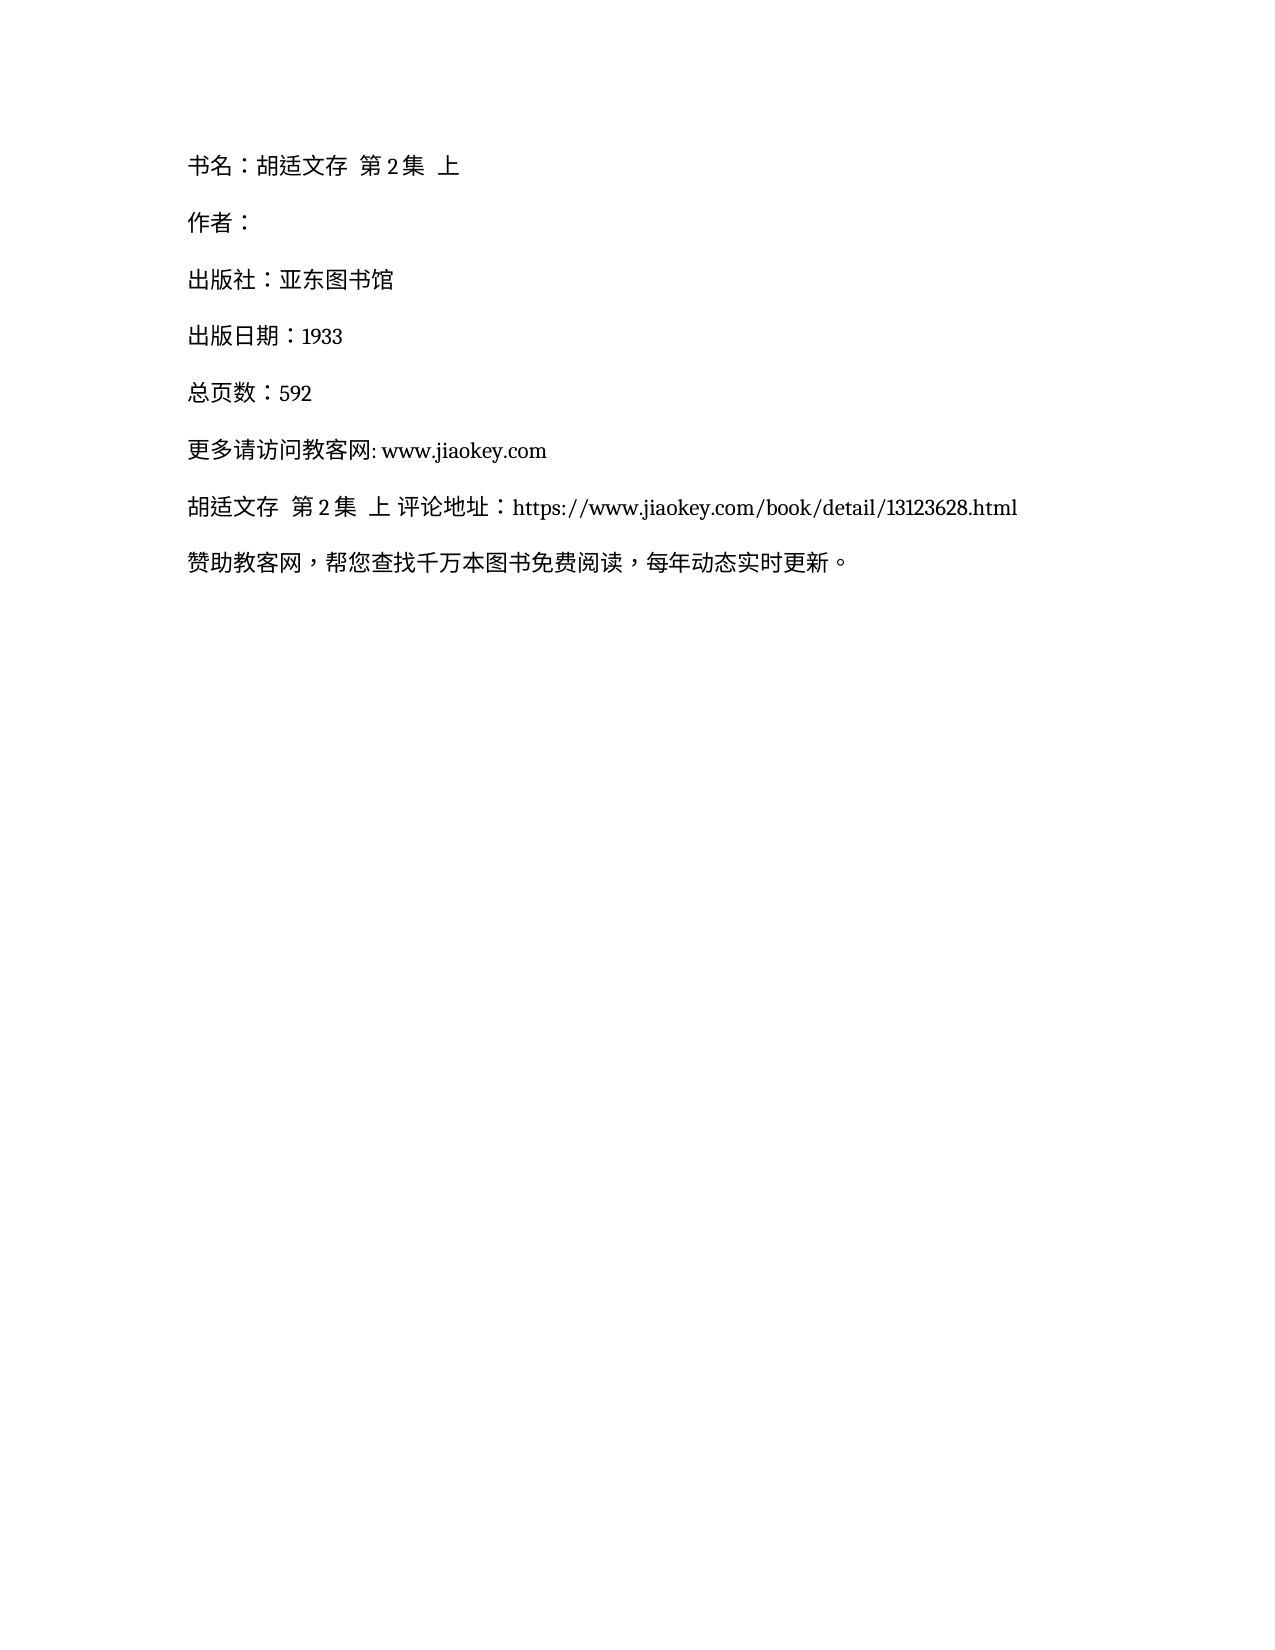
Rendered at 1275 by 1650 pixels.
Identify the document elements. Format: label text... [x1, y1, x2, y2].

text 赞助教客网，帮您查找千万本图书免费阅读，每年动态实时更新。 [187, 547, 1087, 579]
text 更多请访问教客网: www.jiaokey.com [187, 434, 1087, 465]
text 总页数：592 [187, 377, 1087, 408]
text 胡适文存 第2集 上 评论地址：https://www.jiaokey.com/book/detail/13123628.html [187, 491, 1087, 522]
text 出版社：亚东图书馆 [187, 263, 1087, 295]
text 出版日期：1933 [187, 320, 1087, 352]
text 作者： [187, 207, 1087, 238]
text 书名：胡适文存 第2集 上 [187, 150, 1087, 181]
